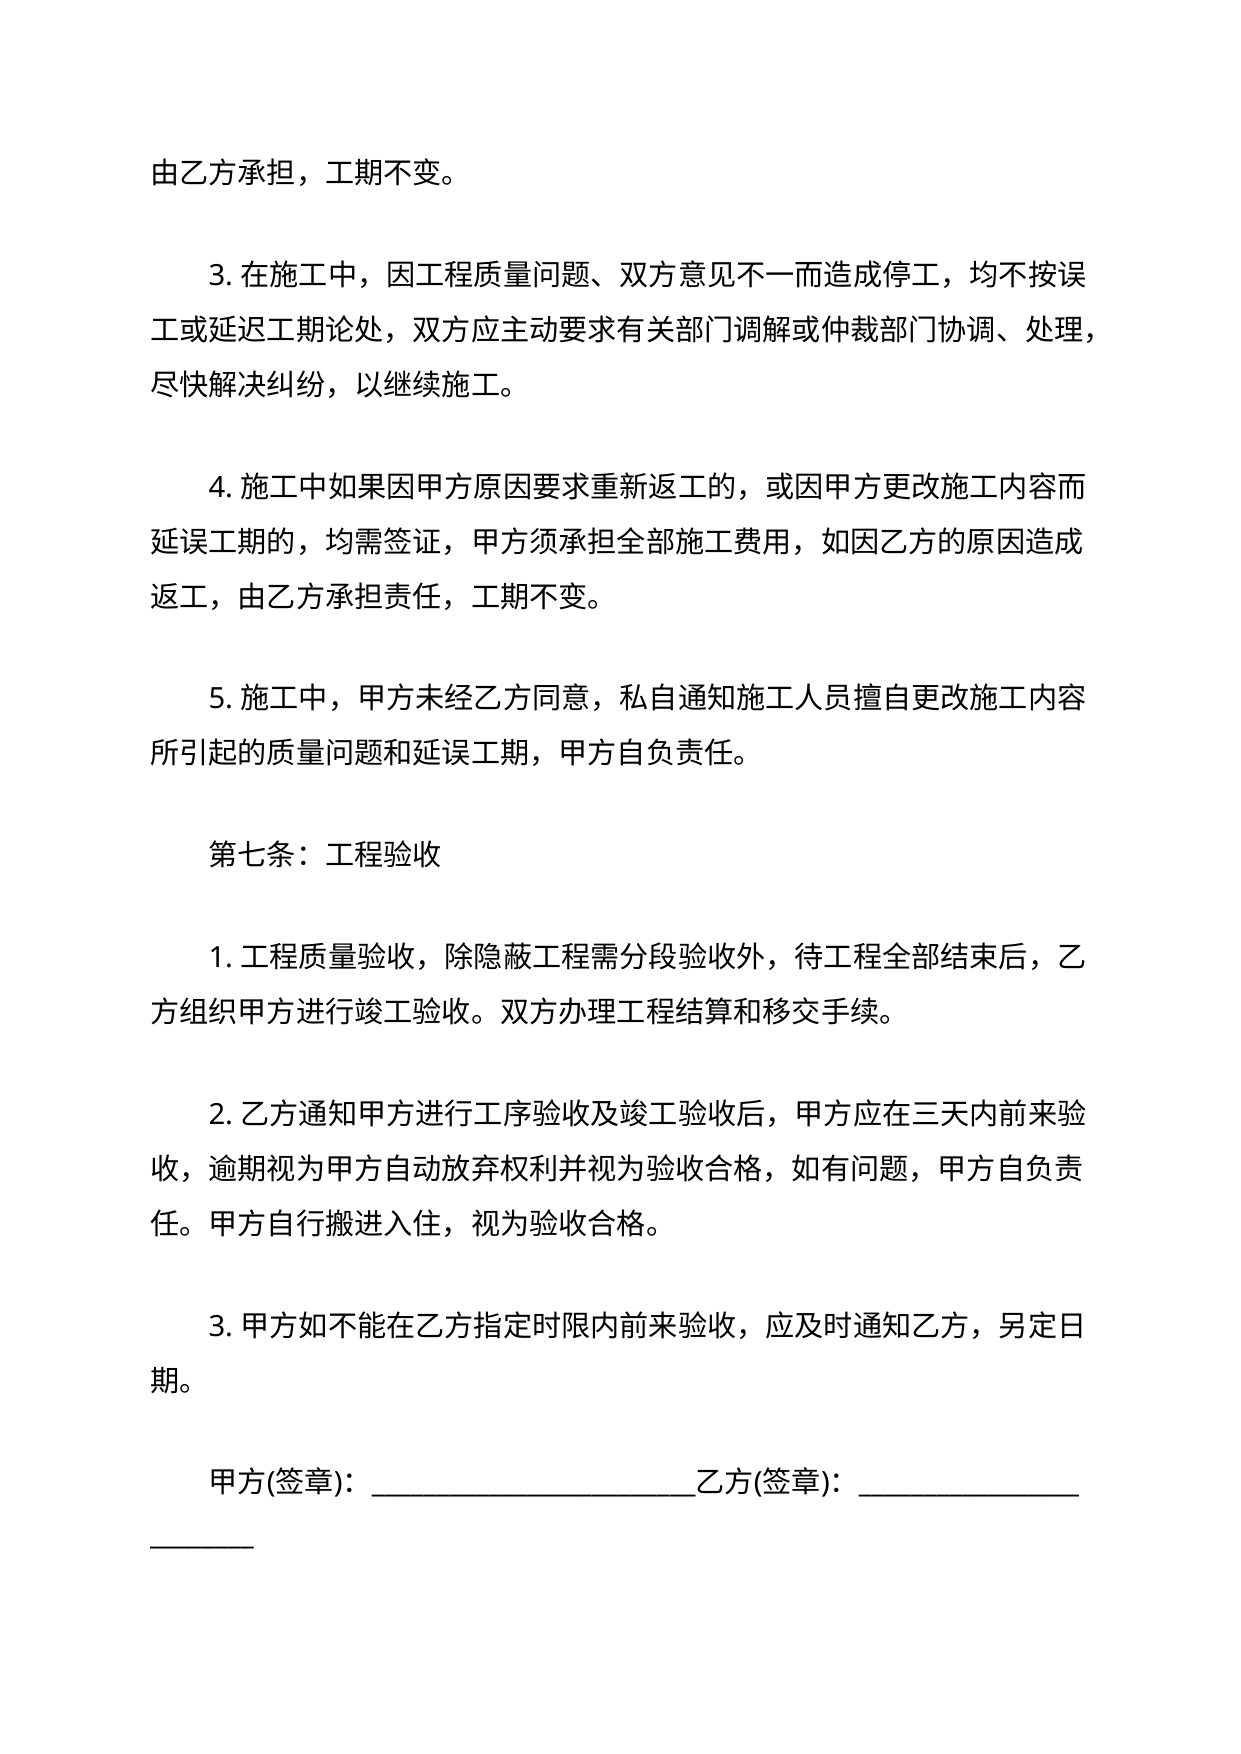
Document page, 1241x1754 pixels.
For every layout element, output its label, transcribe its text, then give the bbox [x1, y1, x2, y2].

text 3. 在施工中，因工程质量问题、双方意见不一而造成停工，均不按误工或延迟工期论处，双方应主动要求有关部门调解或仲裁部门协调、处理，尽快解决纠纷，以继续施工。 [150, 252, 1090, 404]
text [150, 150, 1090, 192]
text 第七条：工程验收 [150, 832, 1090, 874]
text 1. 工程质量验收，除隐蔽工程需分段验收外，待工程全部结束后，乙方组织甲方进行竣工验收。双方办理工程结算和移交手续。 [150, 934, 1090, 1031]
text 甲方(签章)：_________________________乙方(签章)：_________________________ [150, 1459, 1090, 1553]
text 4. 施工中如果因甲方原因要求重新返工的，或因甲方更改施工内容而延误工期的，均需签证，甲方须承担全部施工费用，如因乙方的原因造成返工，由乙方承担责任，工期不变。 [150, 463, 1090, 616]
text 5. 施工中，甲方未经乙方同意，私自通知施工人员擅自更改施工内容所引起的质量问题和延误工期，甲方自负责任。 [150, 675, 1090, 772]
text 2. 乙方通知甲方进行工序验收及竣工验收后，甲方应在三天内前来验收，逾期视为甲方自动放弃权利并视为验收合格，如有问题，甲方自负责任。甲方自行搬进入住，视为验收合格。 [150, 1090, 1090, 1243]
text 3. 甲方如不能在乙方指定时限内前来验收，应及时通知乙方，另定日期。 [150, 1302, 1090, 1399]
